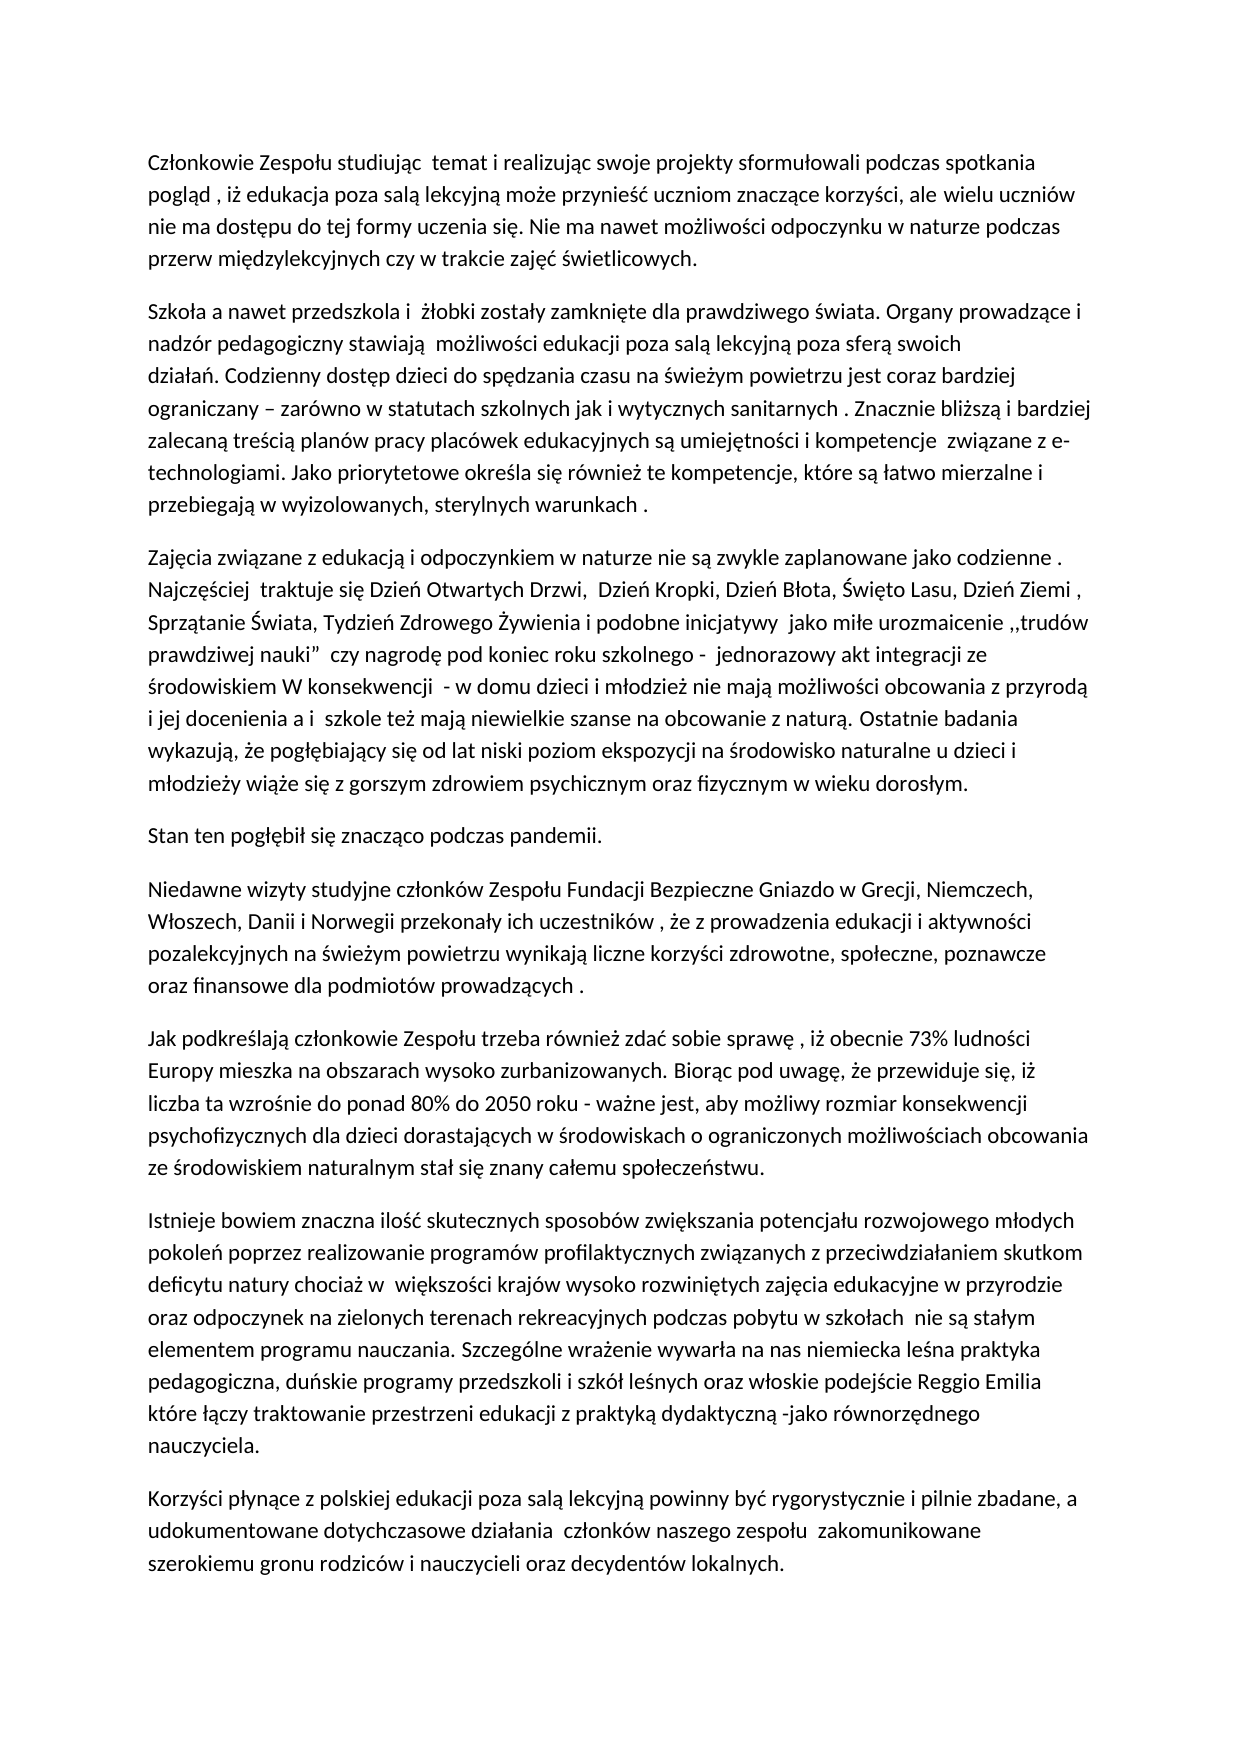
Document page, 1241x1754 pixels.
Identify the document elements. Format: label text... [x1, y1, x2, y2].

text Jak podkreślają członkowie Zespołu trzeba również zdać sobie sprawę , iż obecnie 73% ludności Europy mieszka na obszarach wysoko zurbanizowanych. Biorąc pod uwagę, że przewiduje się, iż liczba ta wzrośnie do ponad 80% do 2050 roku - ważne jest, aby możliwy rozmiar konsekwencji psychofizycznych dla dzieci dorastających w środowiskach o ograniczonych możliwościach obcowania ze środowiskiem naturalnym stał się znany całemu społeczeństwu. [148, 1024, 1093, 1181]
text Korzyści płynące z polskiej edukacji poza salą lekcyjną powinny być rygorystycznie i pilnie zbadane, a udokumentowane dotychczasowe działania członków naszego zespołu zakomunikowane szerokiemu gronu rodziców i nauczycieli oraz decydentów lokalnych. [148, 1484, 1093, 1577]
text Stan ten pogłębił się znacząco podczas pandemii. [148, 822, 1093, 850]
text Istnieje bowiem znaczna ilość skutecznych sposobów zwiększania potencjału rozwojowego młodych pokoleń poprzez realizowanie programów profilaktycznych związanych z przeciwdziałaniem skutkom deficytu natury chociaż w większości krajów wysoko rozwiniętych zajęcia edukacyjne w przyrodzie oraz odpoczynek na zielonych terenach rekreacyjnych podczas pobytu w szkołach nie są stałym elementem programu nauczania. Szczególne wrażenie wywarła na nas niemiecka leśna praktyka pedagogiczna, duńskie programy przedszkoli i szkół leśnych oraz włoskie podejście Reggio Emilia które łączy traktowanie przestrzeni edukacji z praktyką dydaktyczną -jako równorzędnego nauczyciela. [148, 1206, 1093, 1459]
text Członkowie Zespołu studiując temat i realizując swoje projekty sformułowali podczas spotkania pogląd , iż edukacja poza salą lekcyjną może przynieść uczniom znaczące korzyści, ale ​​wielu uczniów nie ma dostępu do tej formy uczenia się. Nie ma nawet możliwości odpoczynku w naturze podczas przerw międzylekcyjnych czy w trakcie zajęć świetlicowych. [148, 148, 1093, 272]
text Niedawne wizyty studyjne członków Zespołu Fundacji Bezpieczne Gniazdo w Grecji, Niemczech, Włoszech, Danii i Norwegii przekonały ich uczestników , że z prowadzenia edukacji i aktywności pozalekcyjnych na świeżym powietrzu wynikają liczne korzyści zdrowotne, społeczne, poznawcze oraz finansowe dla podmiotów prowadzących . [148, 875, 1093, 999]
text Zajęcia związane z edukacją i odpoczynkiem w naturze nie są zwykle zaplanowane jako codzienne . Najczęściej traktuje się Dzień Otwartych Drzwi, Dzień Kropki, Dzień Błota, Święto Lasu, Dzień Ziemi , Sprzątanie Świata, Tydzień Zdrowego Żywienia i podobne inicjatywy jako miłe urozmaicenie ,,trudów prawdziwej nauki” czy nagrodę pod koniec roku szkolnego - jednorazowy akt integracji ze środowiskiem W konsekwencji - w domu dzieci i młodzież nie mają możliwości obcowania z przyrodą i jej docenienia a i szkole też mają niewielkie szanse na obcowanie z naturą. Ostatnie badania wykazują, że pogłębiający się od lat niski poziom ekspozycji na środowisko naturalne u dzieci i młodzieży wiąże się z gorszym zdrowiem psychicznym oraz fizycznym w wieku dorosłym. [148, 543, 1093, 797]
text Szkoła a nawet przedszkola i żłobki zostały zamknięte dla prawdziwego świata. Organy prowadzące i nadzór pedagogiczny stawiają możliwości edukacji poza salą lekcyjną poza sferą swoich działań. Codzienny dostęp dzieci do spędzania czasu na świeżym powietrzu jest coraz bardziej ograniczany – zarówno w statutach szkolnych jak i wytycznych sanitarnych . Znacznie bliższą i bardziej zalecaną treścią planów pracy placówek edukacyjnych są umiejętności i kompetencje związane z e- technologiami. Jako priorytetowe określa się również te kompetencje, które są łatwo mierzalne i przebiegają w wyizolowanych, sterylnych warunkach . [148, 297, 1093, 518]
